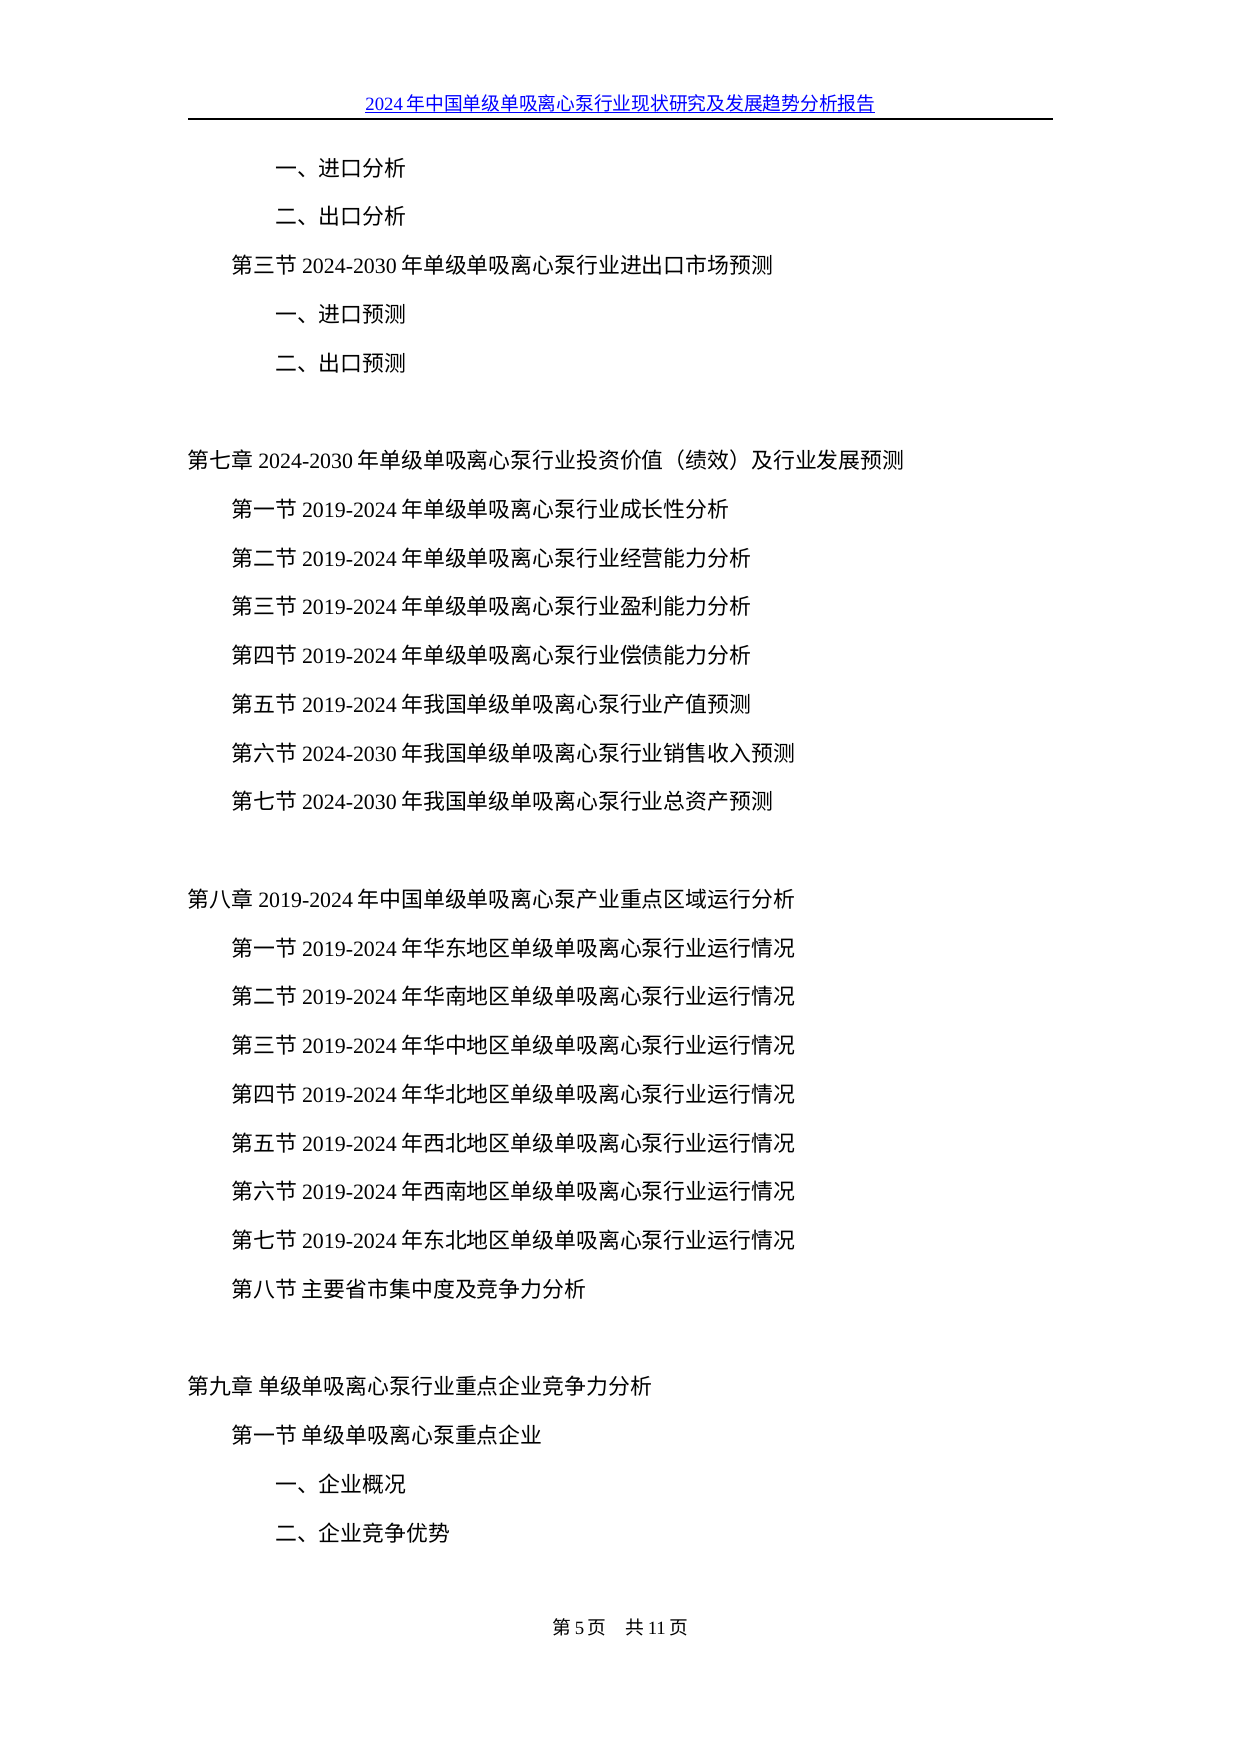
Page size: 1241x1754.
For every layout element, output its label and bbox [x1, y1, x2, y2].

text [187, 150, 1053, 1548]
